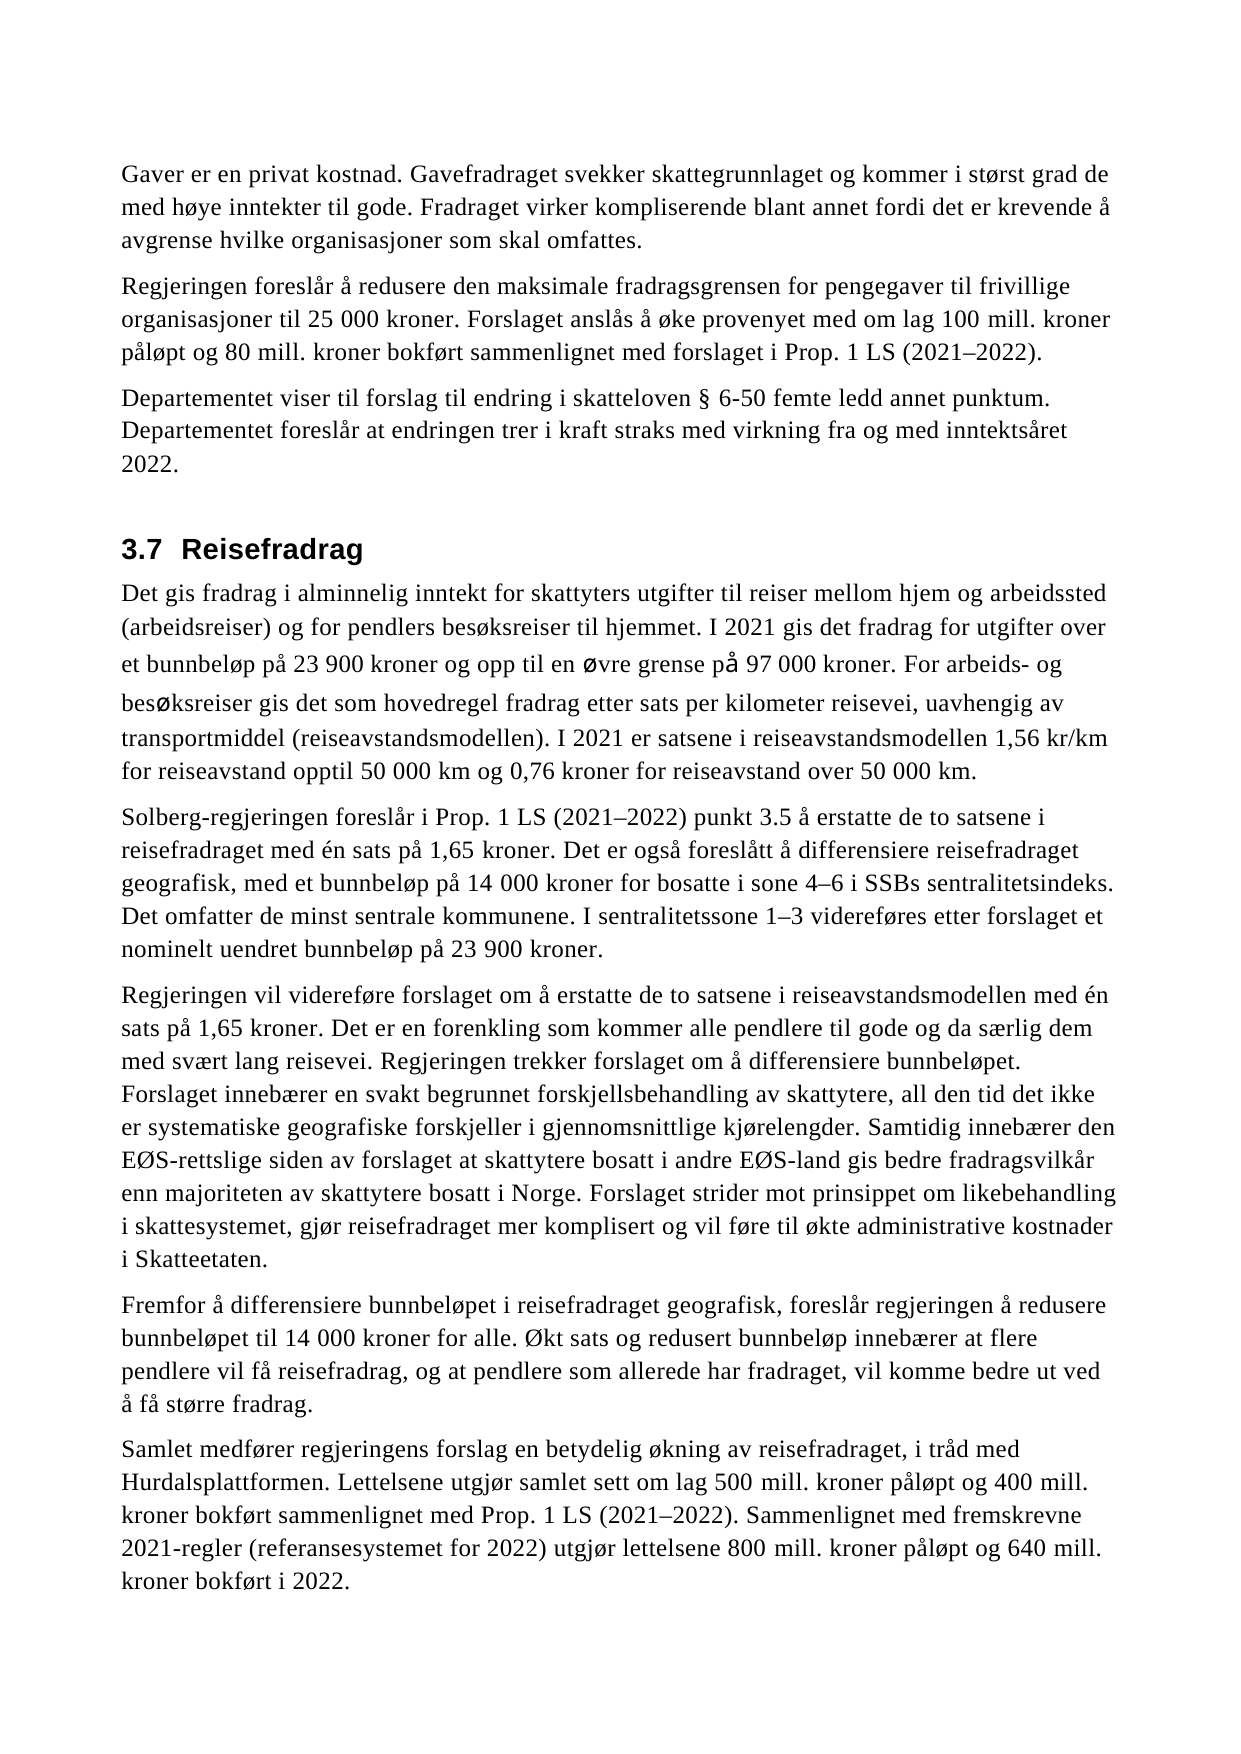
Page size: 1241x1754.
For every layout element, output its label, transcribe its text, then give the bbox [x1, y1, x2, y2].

text Regjeringen foreslår å redusere den maksimale fradragsgrensen for pengegaver til frivillige organisasjoner til 25 000 kroner. Forslaget anslås å øke provenyet med om lag 100 mill. kroner påløpt og 80 mill. kroner bokført sammenlignet med forslaget i Prop. 1 LS (2021–2022). [121, 271, 1119, 366]
text Regjeringen vil videreføre forslaget om å erstatte de to satsene i reiseavstandsmodellen med én sats på 1,65 kroner. Det er en forenkling som kommer alle pendlere til gode og da særlig dem med svært lang reisevei. Regjeringen trekker forslaget om å differensiere bunnbeløpet. Forslaget innebærer en svakt begrunnet forskjellsbehandling av skattytere, all den tid det ikke er systematiske geografiske forskjeller i gjennomsnittlige kjørelengder. Samtidig innebærer den EØS-rettslige siden av forslaget at skattytere bosatt i andre EØS-land gis bedre fradragsvilkår enn majoriteten av skattytere bosatt i Norge. Forslaget strider mot prinsippet om likebehandling i skattesystemet, gjør reisefradraget mer komplisert og vil føre til økte administrative kostnader i Skatteetaten. [121, 980, 1119, 1273]
text Gaver er en privat kostnad. Gavefradraget svekker skattegrunnlaget og kommer i størst grad de med høye inntekter til gode. Fradraget virker kompliserende blant annet fordi det er krevende å avgrense hvilke organisasjoner som skal omfattes. [121, 159, 1119, 254]
text Departementet viser til forslag til endring i skatteloven § 6-50 femte ledd annet punktum. Departementet foreslår at endringen trer i kraft straks med virkning fra og med inntektsåret 2022. [121, 383, 1119, 477]
text Solberg-regjeringen foreslår i Prop. 1 LS (2021–2022) punkt 3.5 å erstatte de to satsene i reisefradraget med én sats på 1,65 kroner. Det er også foreslått å differensiere reisefradraget geografisk, med et bunnbeløp på 14 000 kroner for bosatte i sone 4–6 i SSBs sentralitetsindeks. Det omfatter de minst sentrale kommunene. I sentralitetssone 1–3 videreføres etter forslaget et nominelt uendret bunnbeløp på 23 900 kroner. [121, 802, 1119, 963]
text Det gis fradrag i alminnelig inntekt for skattyters utgifter til reiser mellom hjem og arbeidssted (arbeidsreiser) og for pendlers besøksreiser til hjemmet. I 2021 gis det fradrag for utgifter over et bunnbeløp på 23 900 kroner og opp til en øvre grense på 97 000 kroner. For arbeids- og besøksreiser gis det som hovedregel fradrag etter sats per kilometer reisevei, uavhengig av transportmiddel (reiseavstandsmodellen). I 2021 er satsene i reiseavstandsmodellen 1,56 kr/km for reiseavstand opptil 50 000 km og 0,76 kroner for reiseavstand over 50 000 km. [121, 578, 1119, 786]
subtitle Reisefradrag [121, 532, 1119, 565]
text Samlet medfører regjeringens forslag en betydelig økning av reisefradraget, i tråd med Hurdalsplattformen. Lettelsene utgjør samlet sett om lag 500 mill. kroner påløpt og 400 mill. kroner bokført sammenlignet med Prop. 1 LS (2021–2022). Sammenlignet med fremskrevne 2021-regler (referansesystemet for 2022) utgjør lettelsene 800 mill. kroner påløpt og 640 mill. kroner bokført i 2022. [121, 1434, 1119, 1595]
text Fremfor å differensiere bunnbeløpet i reisefradraget geografisk, foreslår regjeringen å redusere bunnbeløpet til 14 000 kroner for alle. Økt sats og redusert bunnbeløp innebærer at flere pendlere vil få reisefradrag, og at pendlere som allerede har fradraget, vil komme bedre ut ved å få større fradrag. [121, 1290, 1119, 1417]
